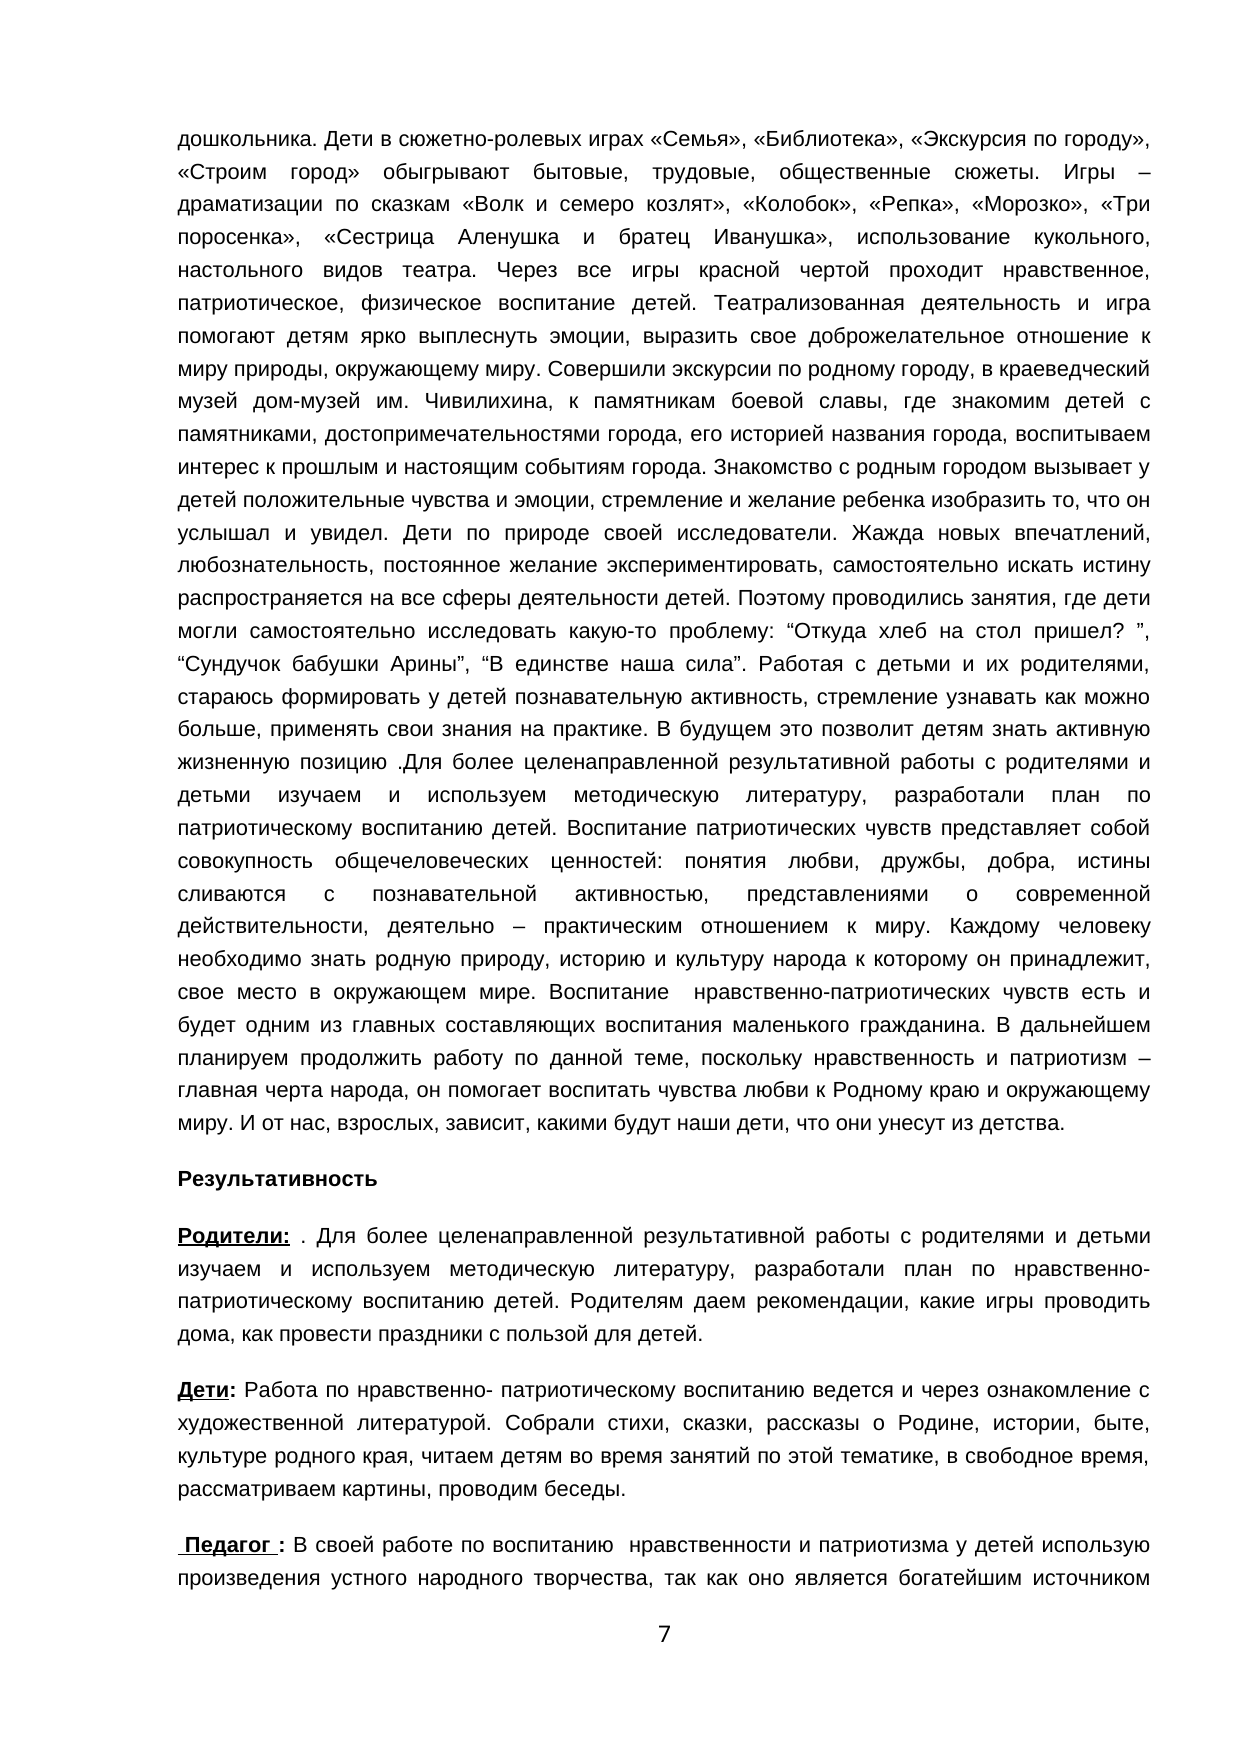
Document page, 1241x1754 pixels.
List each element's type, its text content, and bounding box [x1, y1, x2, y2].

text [177, 1524, 1152, 1590]
text Родители: . Для более целенаправленной результативной работы с родителями и детьми изучаем и используем методическую литературу, разработали план по нравственно- патриотическому воспитанию детей. Родителям даем рекомендации, какие игры проводить дома, как провести праздники с пользой для детей. [177, 1215, 1152, 1346]
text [177, 118, 1152, 1135]
text Результативность [177, 1159, 1152, 1192]
text Дети: Работа по нравственно- патриотическому воспитанию ведется и через ознакомление с художественной литературой. Собрали стихи, сказки, рассказы о Родине, истории, быте, культуре родного края, читаем детям во время занятий по этой тематике, в свободное время, рассматриваем картины, проводим беседы. [177, 1370, 1152, 1501]
